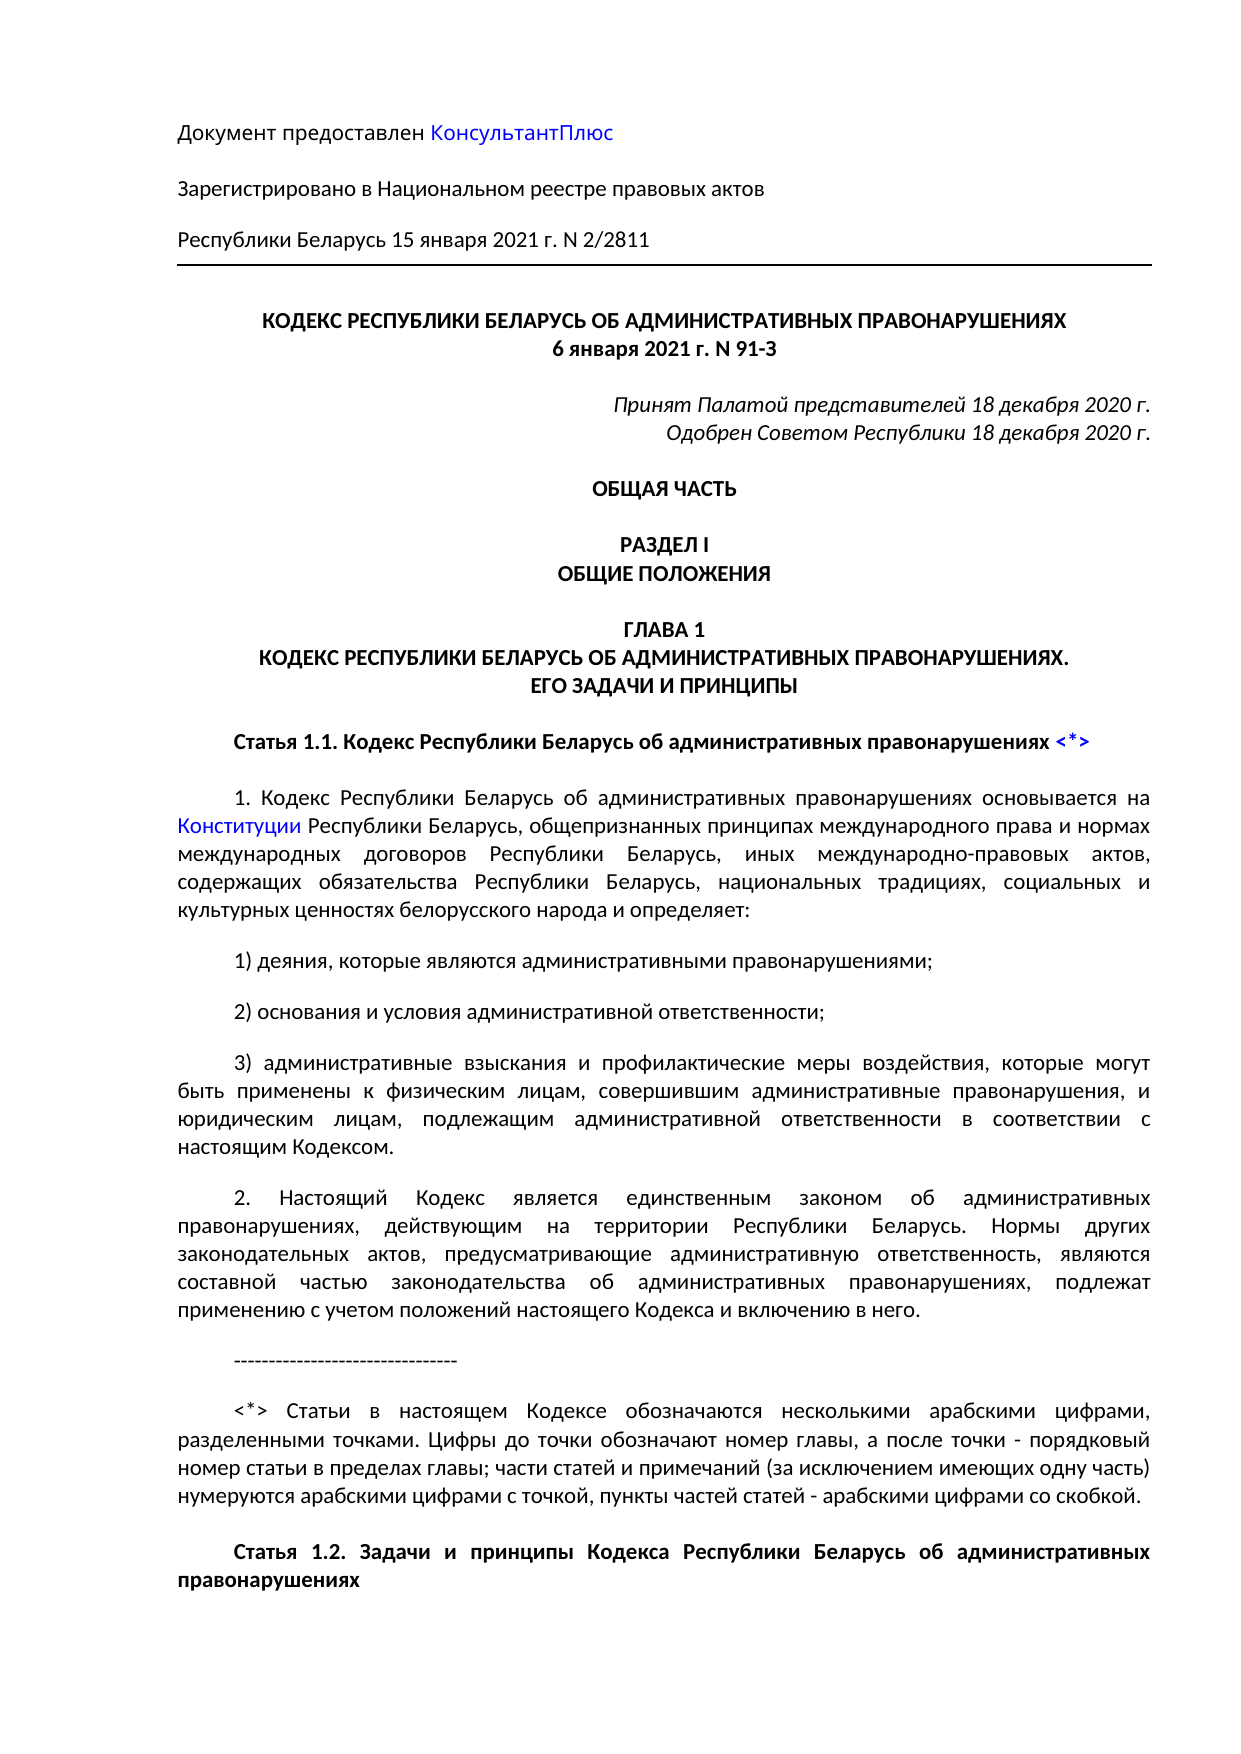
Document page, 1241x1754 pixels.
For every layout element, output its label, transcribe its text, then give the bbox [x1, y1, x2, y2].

text <*> Статьи в настоящем Кодексе обозначаются несколькими арабскими цифрами, разделенными точками. Цифры до точки обозначают номер главы, а после точки - порядковый номер статьи в пределах главы; части статей и примечаний (за исключением имеющих одну часть) нумеруются арабскими цифрами с точкой, пункты частей статей - арабскими цифрами со скобкой. [177, 1397, 1152, 1509]
text 2) основания и условия административной ответственности; [177, 997, 1152, 1025]
text Республики Беларусь 15 января 2021 г. N 2/2811 [177, 226, 1152, 253]
title ОБЩИЕ ПОЛОЖЕНИЯ [177, 559, 1152, 587]
title РАЗДЕЛ I [177, 531, 1152, 559]
text Статья 1.2. Задачи и принципы Кодекса Республики Беларусь об административных правонарушениях [177, 1537, 1152, 1593]
text 1) деяния, которые являются административными правонарушениями; [177, 946, 1152, 974]
title 6 января 2021 г. N 91-З [177, 334, 1152, 362]
title ГЛАВА 1 [177, 615, 1152, 643]
text Зарегистрировано в Национальном реестре правовых актов [177, 174, 1152, 203]
text Одобрен Советом Республики 18 декабря 2020 г. [177, 418, 1152, 447]
text Принят Палатой представителей 18 декабря 2020 г. [177, 391, 1152, 418]
text 2. Настоящий Кодекс является единственным законом об административных правонарушениях, действующим на территории Республики Беларусь. Нормы других законодательных актов, предусматривающие административную ответственность, являются составной частью законодательства об административных правонарушениях, подлежат применению с учетом положений настоящего Кодекса и включению в него. [177, 1183, 1152, 1323]
text -------------------------------- [177, 1346, 1152, 1374]
title ЕГО ЗАДАЧИ И ПРИНЦИПЫ [177, 671, 1152, 699]
text 3) административные взыскания и профилактические меры воздействия, которые могут быть применены к физическим лицам, совершившим административные правонарушения, и юридическим лицам, подлежащим административной ответственности в соответствии с настоящим Кодексом. [177, 1048, 1152, 1160]
text 1. Кодекс Республики Беларусь об административных правонарушениях основывается на Конституции Республики Беларусь, общепризнанных принципах международного права и нормах международных договоров Республики Беларусь, иных международно-правовых актов, содержащих обязательства Республики Беларусь, национальных традициях, социальных и культурных ценностях белорусского народа и определяет: [177, 783, 1152, 923]
text Статья 1.1. Кодекс Республики Беларусь об административных правонарушениях <*> [177, 727, 1152, 755]
title КОДЕКС РЕСПУБЛИКИ БЕЛАРУСЬ ОБ АДМИНИСТРАТИВНЫХ ПРАВОНАРУШЕНИЯХ [177, 306, 1152, 334]
title ОБЩАЯ ЧАСТЬ [177, 474, 1152, 503]
title КОДЕКС РЕСПУБЛИКИ БЕЛАРУСЬ ОБ АДМИНИСТРАТИВНЫХ ПРАВОНАРУШЕНИЯХ. [177, 643, 1152, 671]
title Документ предоставлен КонсультантПлюс [177, 118, 1152, 147]
